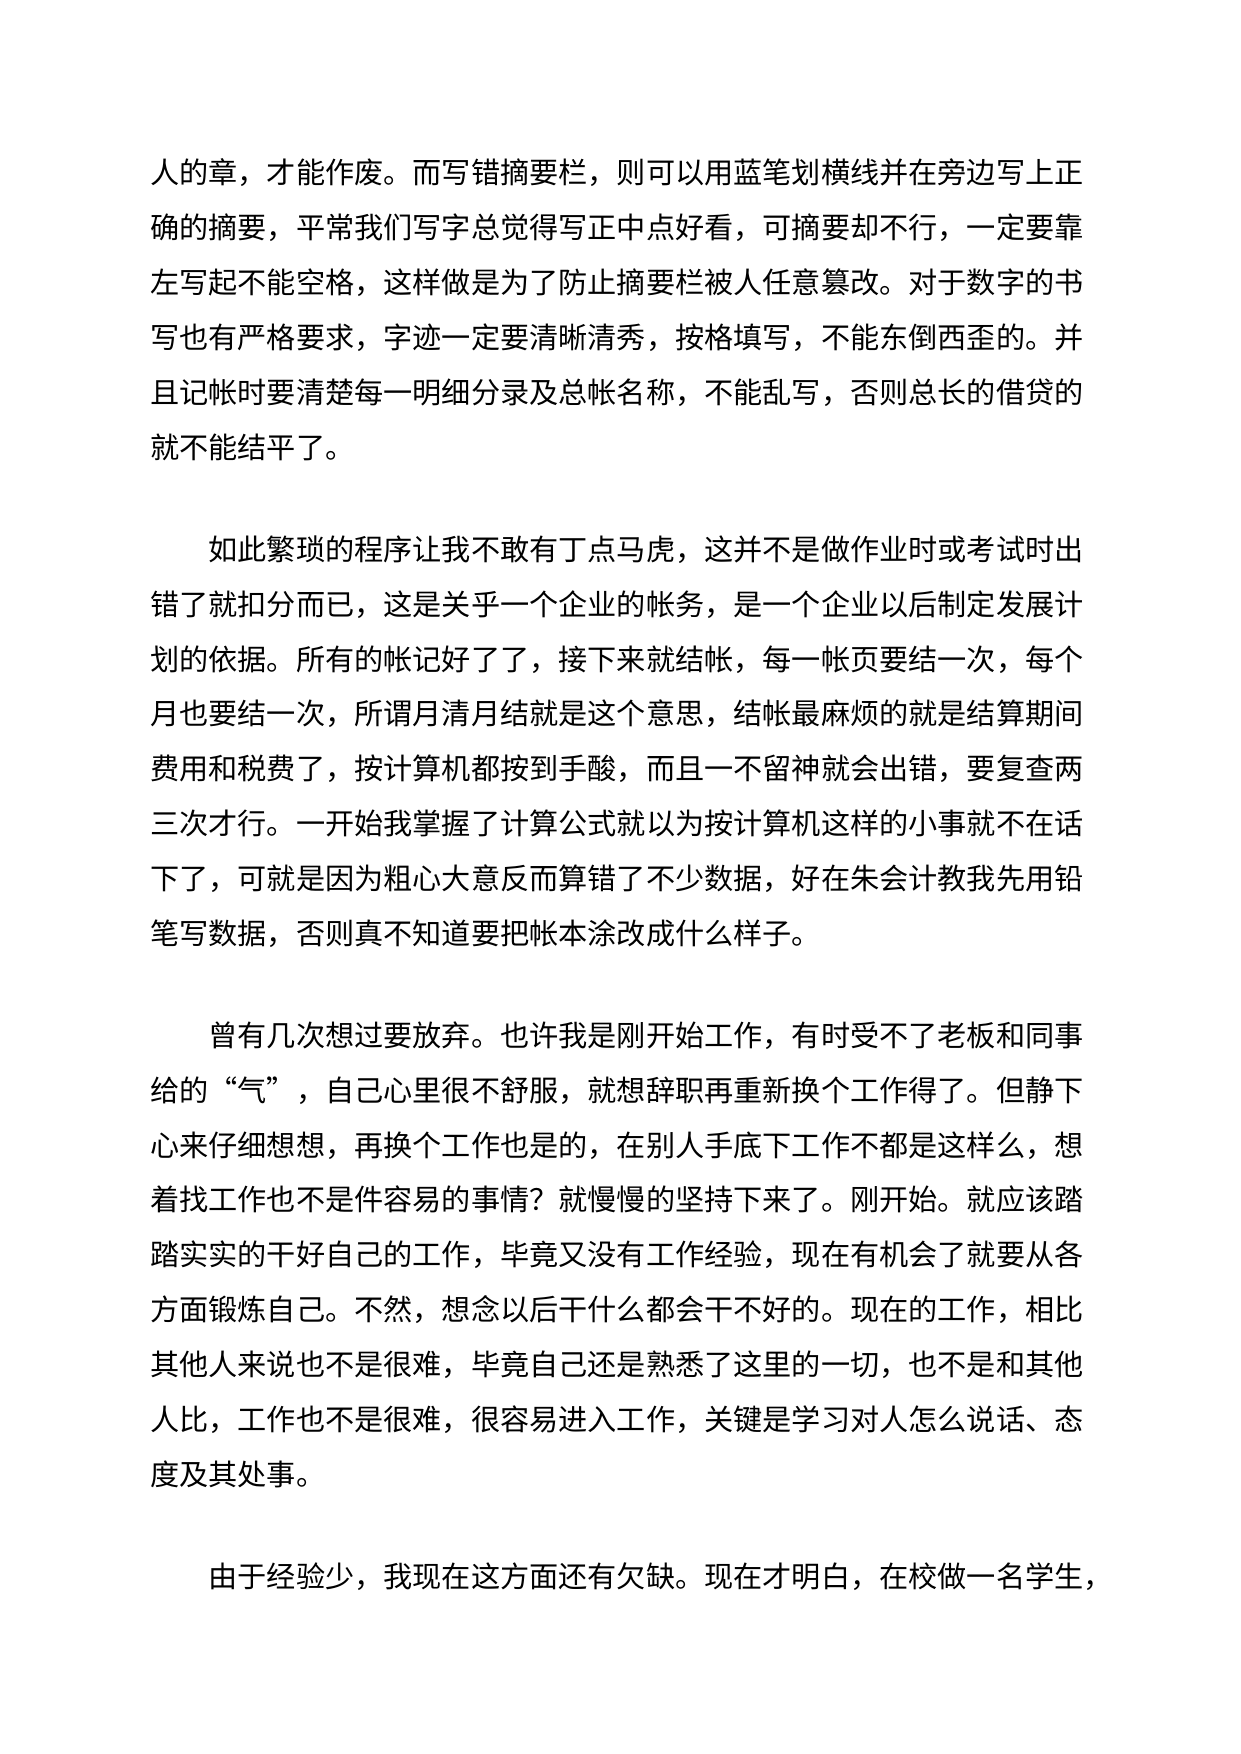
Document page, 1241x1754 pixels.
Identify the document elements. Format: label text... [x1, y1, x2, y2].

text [150, 150, 1090, 467]
text 如此繁琐的程序让我不敢有丁点马虎，这并不是做作业时或考试时出错了就扣分而已，这是关乎一个企业的帐务，是一个企业以后制定发展计划的依据。所有的帐记好了了，接下来就结帐，每一帐页要结一次，每个月也要结一次，所谓月清月结就是这个意思，结帐最麻烦的就是结算期间费用和税费了，按计算机都按到手酸，而且一不留神就会出错，要复查两三次才行。一开始我掌握了计算公式就以为按计算机这样的小事就不在话下了，可就是因为粗心大意反而算错了不少数据，好在朱会计教我先用铅笔写数据，否则真不知道要把帐本涂改成什么样子。 [150, 526, 1090, 953]
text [150, 1553, 1090, 1596]
text 曾有几次想过要放弃。也许我是刚开始工作，有时受不了老板和同事给的“气”，自己心里很不舒服，就想辞职再重新换个工作得了。但静下心来仔细想想，再换个工作也是的，在别人手底下工作不都是这样么，想着找工作也不是件容易的事情？就慢慢的坚持下来了。刚开始。就应该踏踏实实的干好自己的工作，毕竟又没有工作经验，现在有机会了就要从各方面锻炼自己。不然，想念以后干什么都会干不好的。现在的工作，相比其他人来说也不是很难，毕竟自己还是熟悉了这里的一切，也不是和其他人比，工作也不是很难，很容易进入工作，关键是学习对人怎么说话、态度及其处事。 [150, 1012, 1090, 1494]
